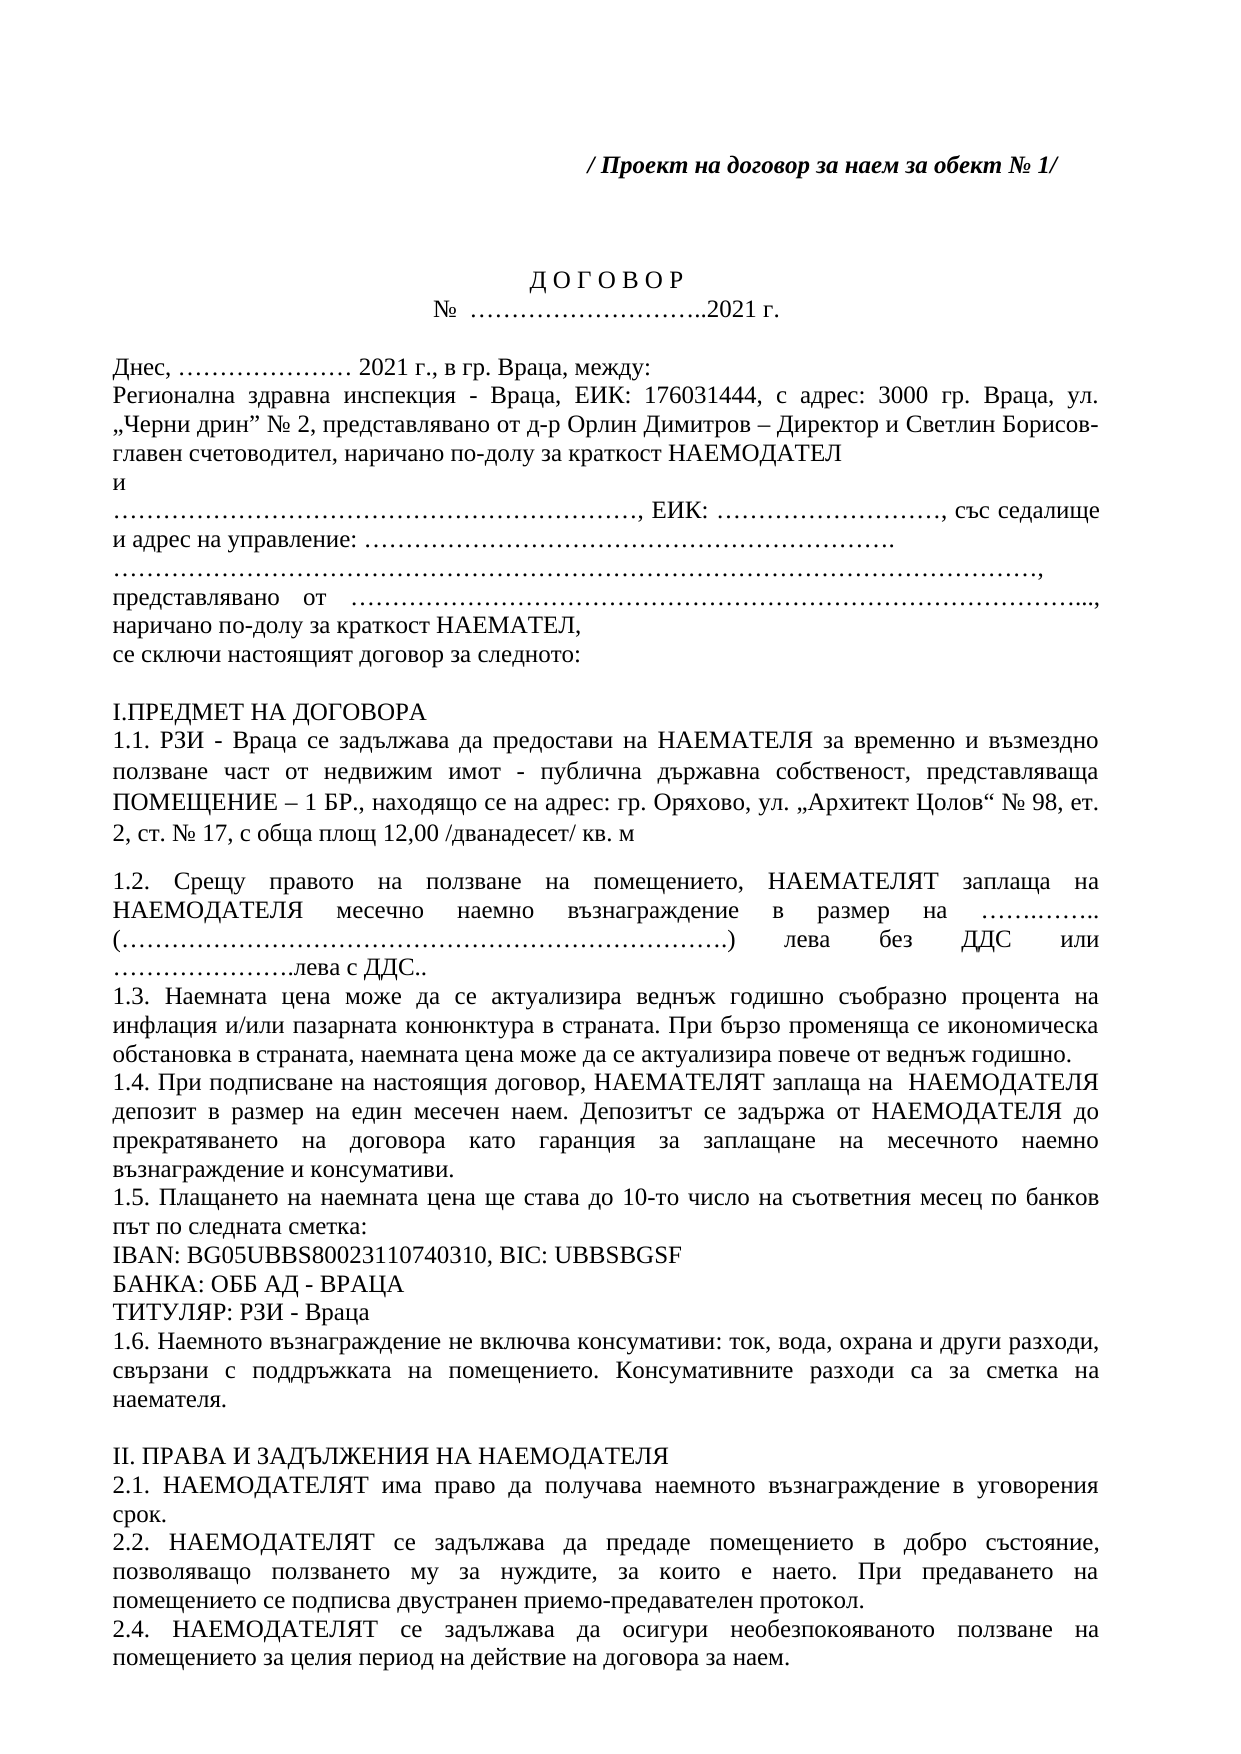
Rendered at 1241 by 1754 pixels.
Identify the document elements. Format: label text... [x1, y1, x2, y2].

text I.ПРЕДМЕТ НА ДОГОВОРА [112, 697, 1100, 725]
text БАНКА: ОББ АД - ВРАЦА [112, 1269, 1100, 1297]
text …………………………………………………………………………………………………, представлявано от ……………………………………………………………………………..., наричано по-долу за краткост НАЕМАТЕЛ, [112, 553, 1100, 639]
text II. ПРАВА И ЗАДЪЛЖЕНИЯ НА НАЕМОДАТЕЛЯ [112, 1441, 1100, 1470]
text 2.1. НАЕМОДАТЕЛЯТ има право да получава наемното възнаграждение в уговорения срок. [112, 1470, 1100, 1527]
text ТИТУЛЯР: РЗИ - Враца [112, 1297, 1100, 1326]
text Регионална здравна инспекция - Враца, ЕИК: 176031444, с адрес: 3000 гр. Враца, ул. „Черни дрин” № 2, представлявано от д-р Орлин Димитров – Директор и Светлин Борисов-главен счетоводител, наричано по-долу за краткост НАЕМОДАТЕЛ [112, 380, 1100, 467]
text ………………………………………………………, ЕИК: ………………………, със седалище и адрес на управление: ………………………………………………………. [112, 495, 1100, 553]
text / Проект на договор за наем за обект № 1/ [112, 150, 1100, 179]
text IВАN: BG05UBBS80023110740310, ВIС: UBBSBGSF [112, 1240, 1100, 1269]
text 1.1. РЗИ - Враца се задължава да предостави на НАЕМАТЕЛЯ за временно и възмездно ползване част от недвижим имот - публична държавна собственост, представляваща ПОМЕЩЕНИЕ – 1 БР., находящо се на адрес: гр. Оряхово, ул. „Архитект Цолов“ № 98, ет. 2, ст. № 17, с обща площ 12,00 /дванадесет/ кв. м [112, 725, 1100, 847]
text 1.6. Наемното възнаграждение не включва консумативи: ток, вода, охрана и други разходи, свързани с поддръжката на помещението. Консумативните разходи са за сметка на наемателя. [112, 1326, 1100, 1412]
text Д О Г О В О Р [112, 265, 1100, 294]
text 1.2. Срещу правото на ползване на помещението, НАЕМАТЕЛЯТ заплаща на НАЕМОДАТЕЛЯ месечно наемно възнаграждение в размер на …….…….. (……………………………………………………………….) лева без ДДС или ………………….лева с ДДС.. [112, 866, 1100, 981]
text 1.3. Наемната цена може да се актуализира веднъж годишно съобразно процента на инфлация и/или пазарната конюнктура в страната. При бързо променяща се икономическа обстановка в страната, наемната цена може да се актуализира повече от веднъж годишно. [112, 981, 1100, 1067]
text 2.4. НАЕМОДАТЕЛЯТ се задължава да осигури необезпокояваното ползване на помещението за целия период на действие на договора за наем. [112, 1614, 1100, 1671]
text 1.5. Плащането на наемната цена ще става до 10-то число на съответния месец по банков път по следната сметка: [112, 1182, 1100, 1240]
text № ………………………..2021 г. [112, 294, 1100, 323]
text и [112, 467, 1100, 495]
text 2.2. НАЕМОДАТЕЛЯТ се задължава да предаде помещението в добро състояние, позволяващо ползването му за нуждите, за които е наето. При предаването на помещението се подписва двустранен приемо-предавателен протокол. [112, 1527, 1100, 1614]
text 1.4. При подписване на настоящия договор, НАЕМАТЕЛЯТ заплаща на НАЕМОДАТЕЛЯ депозит в размер на един месечен наем. Депозитът се задържа от НАЕМОДАТЕЛЯ до прекратяването на договора като гаранция за заплащане на месечното наемно възнаграждение и консумативи. [112, 1067, 1100, 1182]
text се сключи настоящият договор за следното: [112, 639, 1100, 668]
text Днес, ………………… 2021 г., в гр. Враца, между: [112, 352, 1100, 380]
